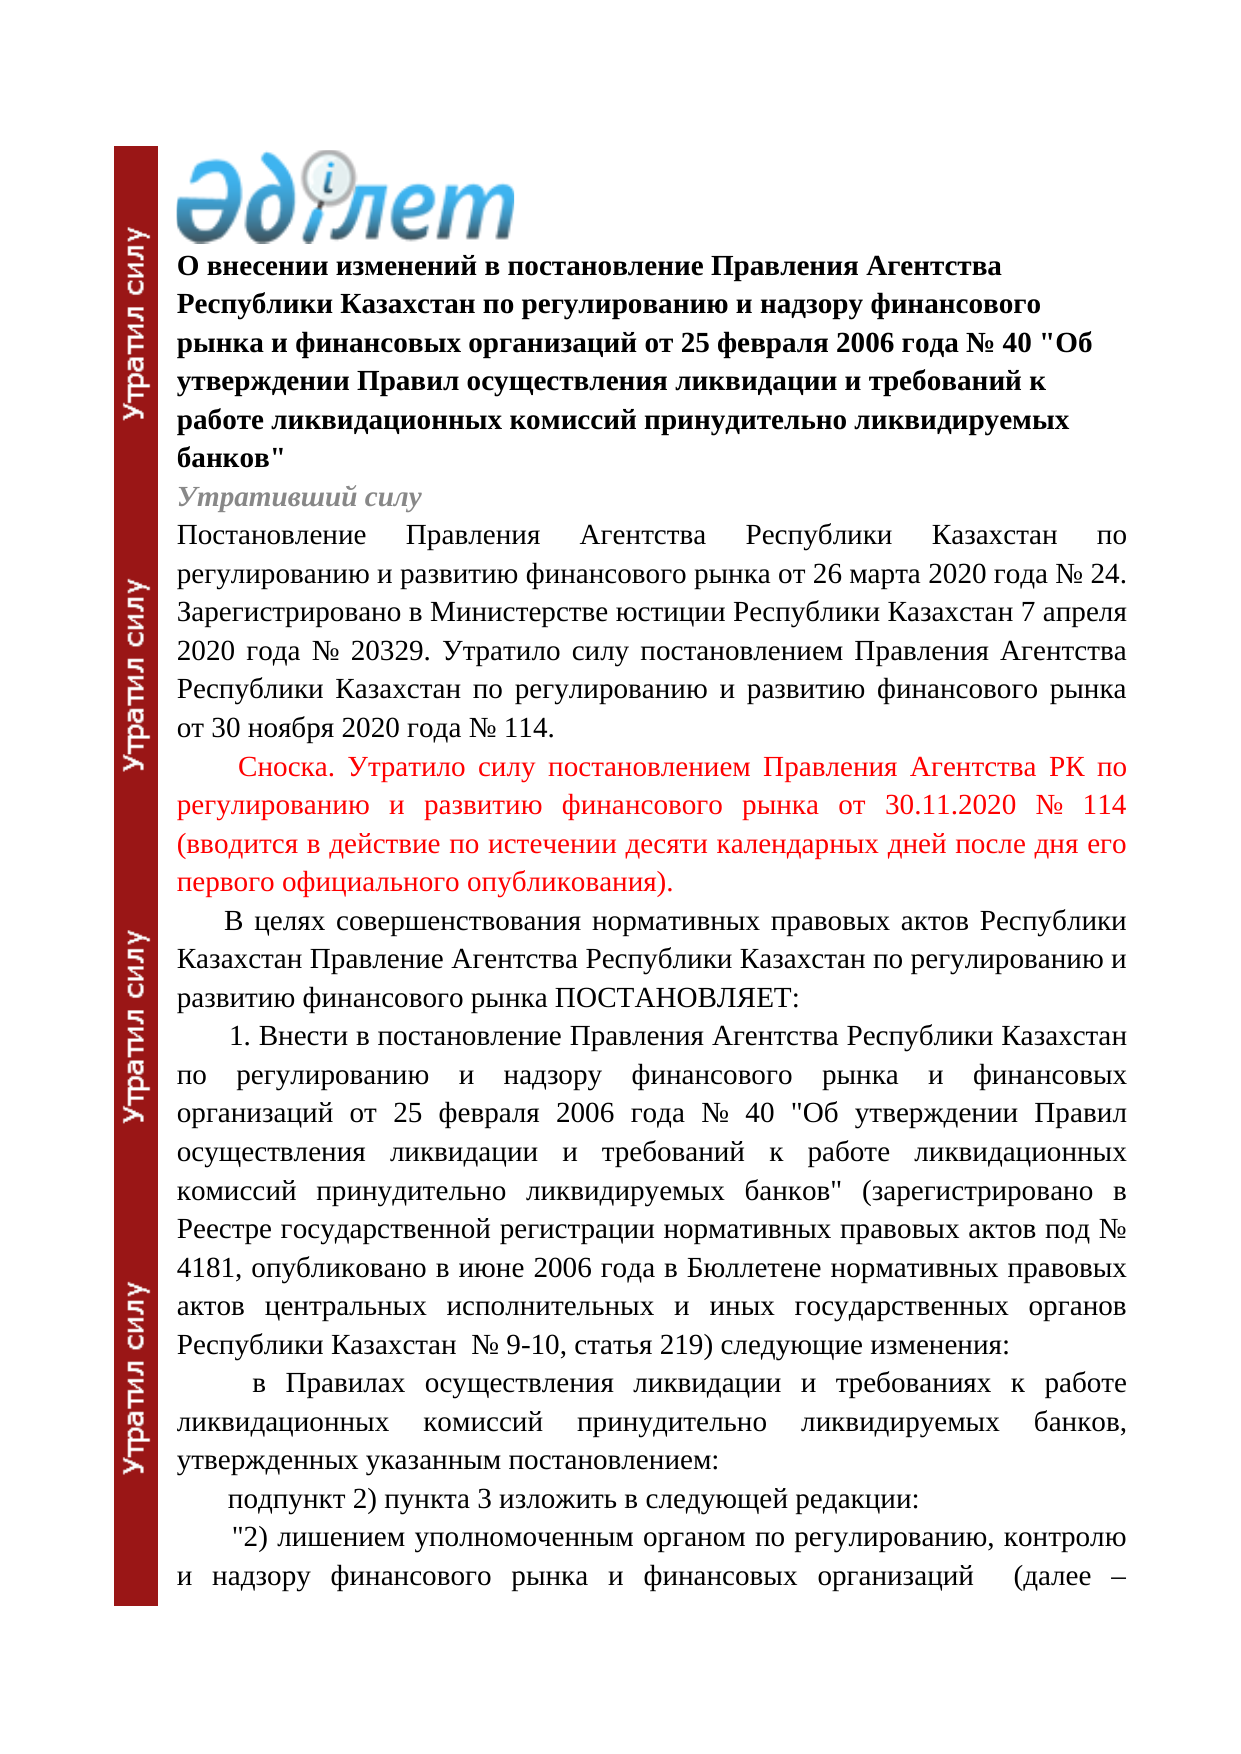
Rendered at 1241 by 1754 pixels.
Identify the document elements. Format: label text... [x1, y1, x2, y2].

text О внесении изменений в постановление Правления Агентства Республики Казахстан по регулированию и надзору финансового рынка и финансовых организаций от 25 февраля 2006 года № 40 "Об утверждении Правил осуществления ликвидации и требований к работе ликвидационных комиссий принудительно ликвидируемых банков" [112, 248, 1128, 474]
picture [114, 1013, 158, 1018]
picture [176, 150, 515, 244]
text в Правилах осуществления ликвидации и требованиях к работе ликвидационных комиссий принудительно ликвидируемых банков, утвержденных указанным постановлением: [112, 1365, 1128, 1476]
picture [114, 146, 158, 248]
picture [114, 898, 158, 903]
picture [114, 1360, 158, 1365]
picture [114, 1476, 158, 1481]
text Сноска. Утратило силу постановлением Правления Агентства РК по регулированию и развитию финансового рынка от 30.11.2020 № 114 (вводится в действие по истечении десяти календарных дней после дня его первого официального опубликования). [112, 749, 1128, 898]
text Постановление Правления Агентства Республики Казахстан по регулированию и развитию финансового рынка от 26 марта 2020 года № 24. Зарегистрировано в Министерстве юстиции Республики Казахстан 7 апреля 2020 года № 20329. Утратило силу постановлением Правления Агентства Республики Казахстан по регулированию и развитию финансового рынка от 30 ноября 2020 года № 114. [112, 517, 1128, 744]
text Утративший силу [112, 479, 1128, 512]
text В целях совершенствования нормативных правовых актов Республики Казахстан Правление Агентства Республики Казахстан по регулированию и развитию финансового рынка ПОСТАНОВЛЯЕТ: [112, 903, 1128, 1013]
picture [114, 744, 158, 749]
picture [114, 1592, 158, 1606]
text 1. Внести в постановление Правления Агентства Республики Казахстан по регулированию и надзору финансового рынка и финансовых организаций от 25 февраля 2006 года № 40 "Об утверждении Правил осуществления ликвидации и требований к работе ликвидационных комиссий принудительно ликвидируемых банков" (зарегистрировано в Реестре государственной регистрации нормативных правовых актов под № 4181, опубликовано в июне 2006 года в Бюллетене нормативных правовых актов центральных исполнительных и иных государственных органов Республики Казахстан № 9-10, статья 219) следующие изменения: [112, 1018, 1128, 1360]
picture [114, 1514, 158, 1519]
picture [114, 512, 158, 517]
picture [114, 474, 158, 479]
text подпункт 2) пункта 3 изложить в следующей редакции: [112, 1481, 1128, 1514]
